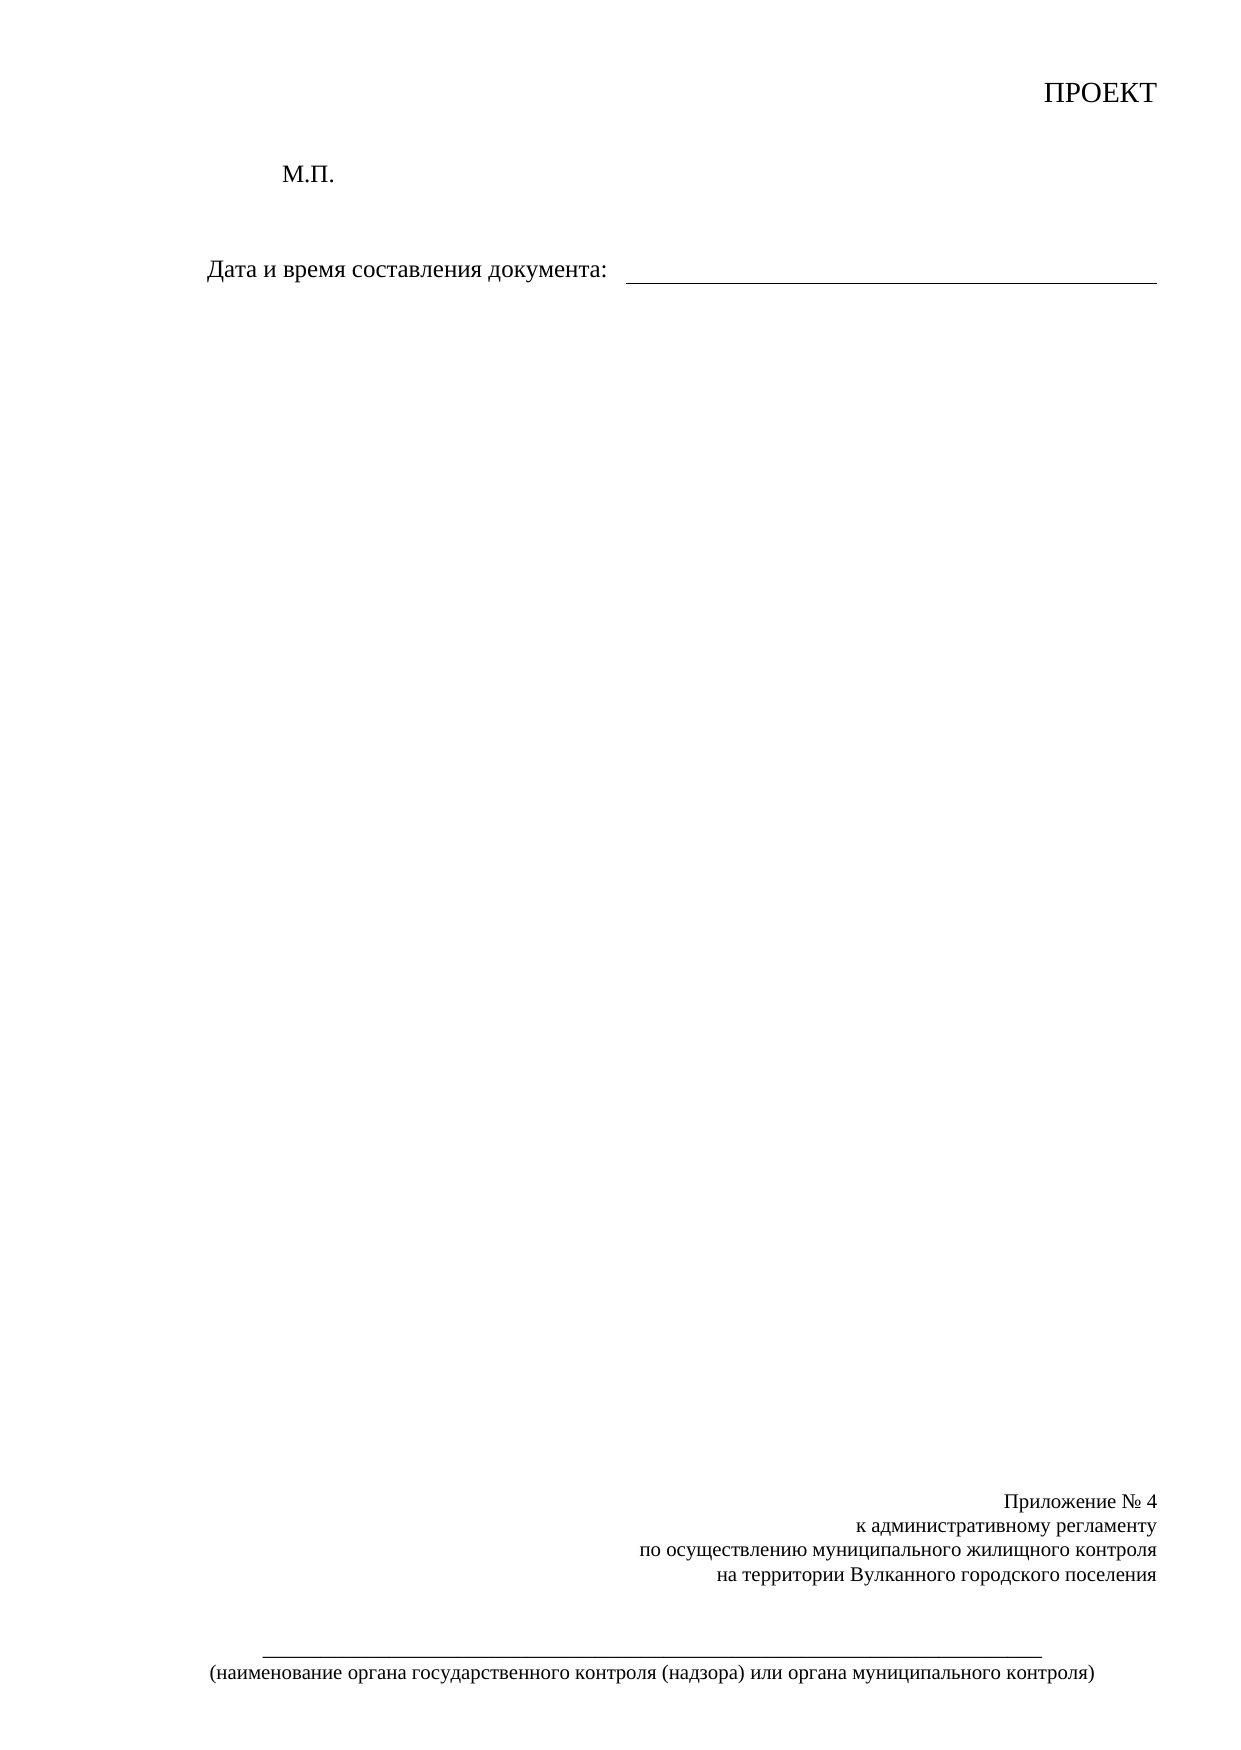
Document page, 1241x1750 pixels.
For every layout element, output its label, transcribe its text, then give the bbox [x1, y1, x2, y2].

text М.П. [207, 159, 1157, 188]
text ____________________________________________________________________ [148, 1634, 1157, 1660]
text (наименование органа государственного контроля (надзора) или органа муниципального контроля) [148, 1660, 1157, 1684]
text Дата и время составления документа: [148, 254, 1157, 283]
text по осуществлению муниципального жилищного контроля [148, 1537, 1157, 1561]
text на территории Вулканного городского поселения [148, 1561, 1157, 1586]
text Приложение № 4 [148, 1489, 1157, 1513]
text к административному регламенту [148, 1513, 1157, 1537]
